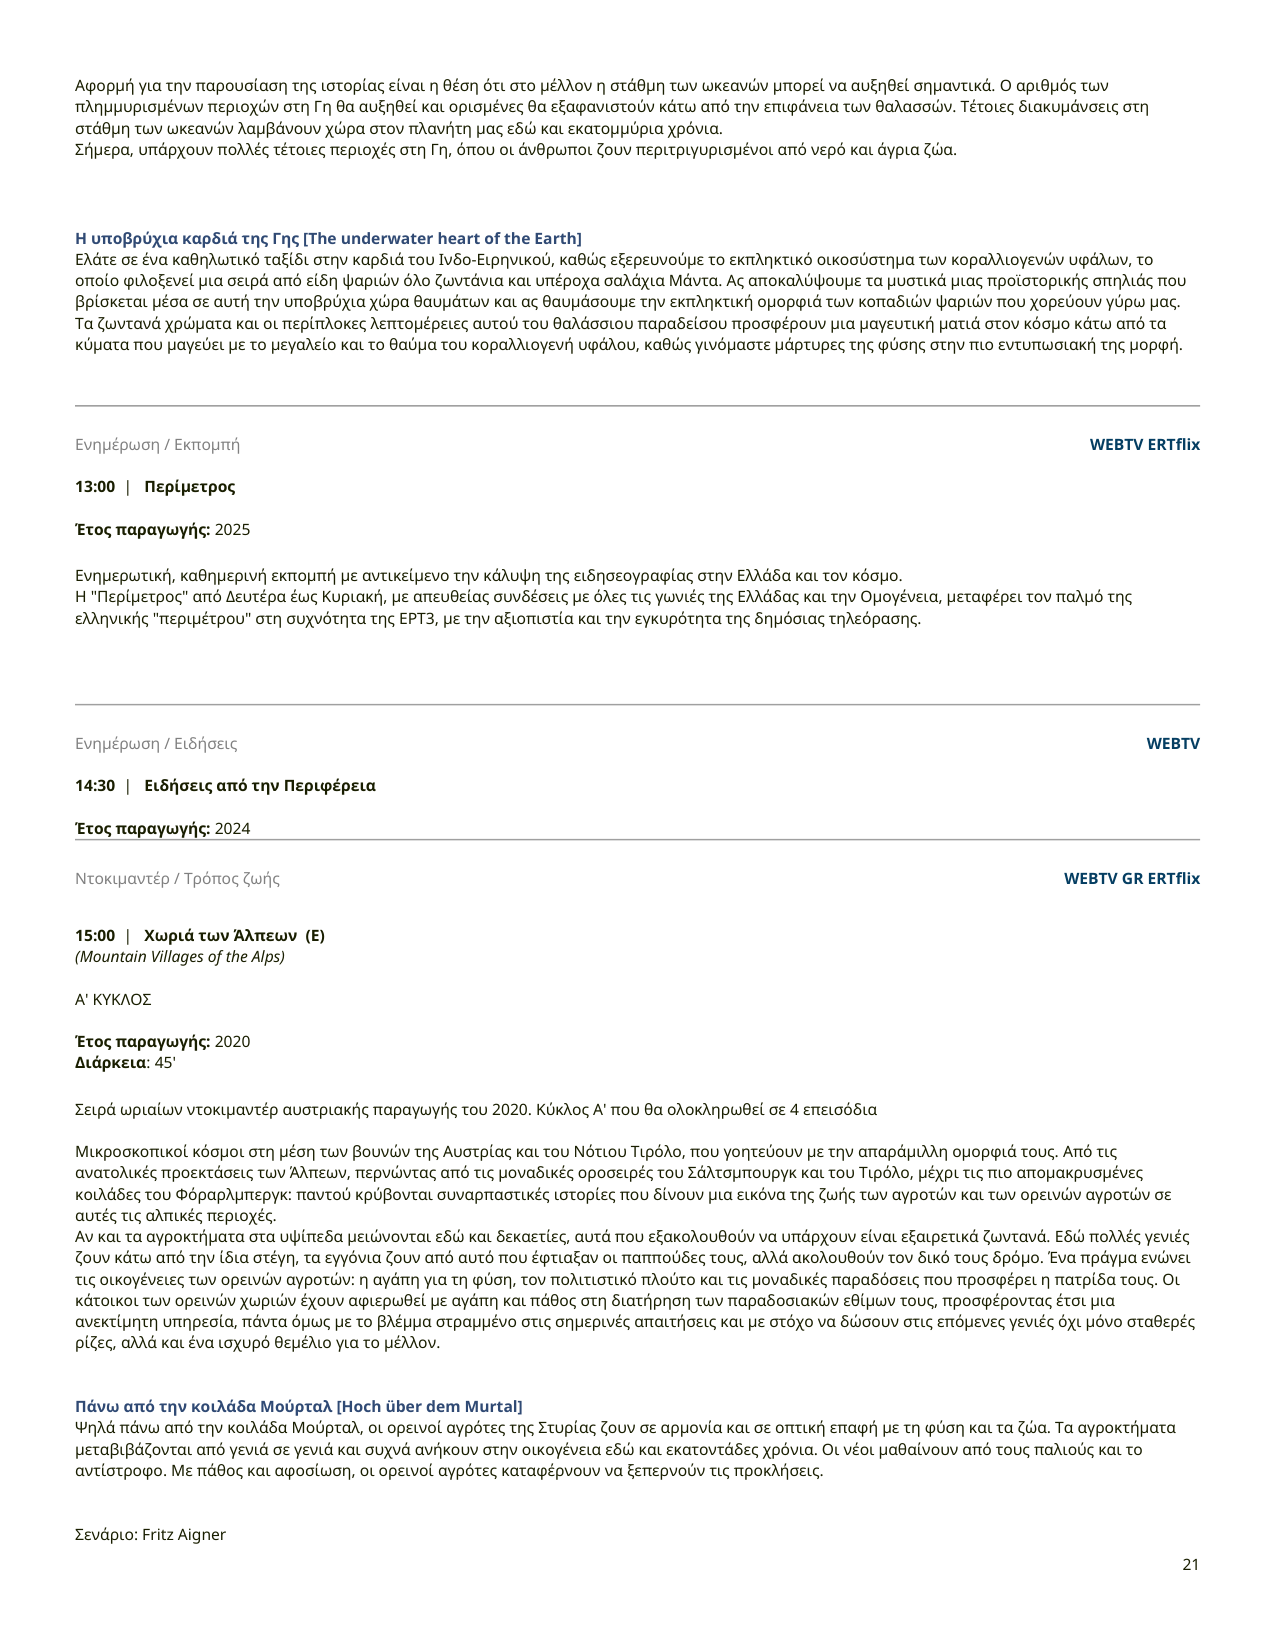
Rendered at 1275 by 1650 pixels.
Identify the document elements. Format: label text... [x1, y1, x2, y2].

text 15:00 | Χωριά των Άλπεων (E) (Mountain Villages of the Alps) Α' ΚΥΚΛΟΣ Έτος παραγωγής: 2020 Διάρκεια: 45' [75, 889, 1200, 1073]
text Πάνω από την κοιλάδα Μούρταλ [Hoch über dem Murtal] [75, 1353, 1200, 1417]
table_header Ενημέρωση / Ειδήσεις [75, 733, 637, 754]
table_header WEBTV [638, 733, 1200, 754]
table_header Ντοκιμαντέρ / Τρόπος ζωής [75, 868, 637, 889]
text Η υποβρύχια καρδιά της Γης [The underwater heart of the Earth] [75, 185, 1200, 249]
table_header WEBTV GR ERTflix [638, 868, 1200, 889]
table_header Ενημέρωση / Εκπομπή [75, 434, 637, 455]
text 14:30 | Ειδήσεις από την Περιφέρεια Έτος παραγωγής: 2024 [75, 754, 1200, 838]
text Ελάτε σε ένα καθηλωτικό ταξίδι στην καρδιά του Ινδο-Ειρηνικού, καθώς εξερευνούμε το εκπληκτικό οικοσύστημα των κοραλλιογενών υφάλων, το οποίο φιλοξενεί μια σειρά από είδη ψαριών όλο ζωντάνια και υπέροχα σαλάχια Μάντα. Ας αποκαλύψουμε τα μυστικά μιας προϊστορικής σπηλιάς που βρίσκεται μέσα σε αυτή την υποβρύχια χώρα θαυμάτων και ας θαυμάσουμε την εκπληκτική ομορφιά των κοπαδιών ψαριών που χορεύουν γύρω μας. Τα ζωντανά χρώματα και οι περίπλοκες λεπτομέρειες αυτού του θαλάσσιου παραδείσου προσφέρουν μια μαγευτική ματιά στον κόσμο κάτω από τα κύματα που μαγεύει με το μεγαλείο και το θαύμα του κοραλλιογενή υφάλου, καθώς γινόμαστε μάρτυρες της φύσης στην πιο εντυπωσιακή της μορφή. [75, 249, 1200, 355]
text 13:00 | Περίμετρος Έτος παραγωγής: 2025 [75, 455, 1200, 540]
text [75, 75, 1200, 160]
text Ψηλά πάνω από την κοιλάδα Μούρταλ, οι ορεινοί αγρότες της Στυρίας ζουν σε αρμονία και σε οπτική επαφή με τη φύση και τα ζώα. Τα αγροκτήματα μεταβιβάζονται από γενιά σε γενιά και συχνά ανήκουν στην οικογένεια εδώ και εκατοντάδες χρόνια. Οι νέοι μαθαίνουν από τους παλιούς και το αντίστροφο. Με πάθος και αφοσίωση, οι ορεινοί αγρότες καταφέρνουν να ξεπερνούν τις προκλήσεις. [75, 1417, 1200, 1481]
table_header WEBTV ERTflix [638, 434, 1200, 455]
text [75, 1481, 1200, 1544]
text Σειρά ωριαίων ντοκιμαντέρ αυστριακής παραγωγής του 2020. Κύκλος Α' που θα ολοκληρωθεί σε 4 επεισόδια Μικροσκοπικοί κόσμοι στη μέση των βουνών της Αυστρίας και του Νότιου Τιρόλο, που γοητεύουν με την απαράμιλλη ομορφιά τους. Από τις ανατολικές προεκτάσεις των Άλπεων, περνώντας από τις μοναδικές οροσειρές του Σάλτσμπουργκ και του Τιρόλο, μέχρι τις πιο απομακρυσμένες κοιλάδες του Φόραρλμπεργκ: παντού κρύβονται συναρπαστικές ιστορίες που δίνουν μια εικόνα της ζωής των αγροτών και των ορεινών αγροτών σε αυτές τις αλπικές περιοχές. Αν και τα αγροκτήματα στα υψίπεδα μειώνονται εδώ και δεκαετίες, αυτά που εξακολουθούν να υπάρχουν είναι εξαιρετικά ζωντανά. Εδώ πολλές γενιές ζουν κάτω από την ίδια στέγη, τα εγγόνια ζουν από αυτό που έφτιαξαν οι παππούδες τους, αλλά ακολουθούν τον δικό τους δρόμο. Ένα πράγμα ενώνει τις οικογένειες των ορεινών αγροτών: η αγάπη για τη φύση, τον πολιτιστικό πλούτο και τις μοναδικές παραδόσεις που προσφέρει η πατρίδα τους. Οι κάτοικοι των ορεινών χωριών έχουν αφιερωθεί με αγάπη και πάθος στη διατήρηση των παραδοσιακών εθίμων τους, προσφέροντας έτσι μια ανεκτίμητη υπηρεσία, πάντα όμως με το βλέμμα στραμμένο στις σημερινές απαιτήσεις και με στόχο να δώσουν στις επόμενες γενιές όχι μόνο σταθερές ρίζες, αλλά και ένα ισχυρό θεμέλιο για το μέλλον. [75, 1098, 1200, 1353]
text Ενημερωτική, καθημερινή εκπομπή με αντικείμενο την κάλυψη της ειδησεογραφίας στην Ελλάδα και τον κόσμο. Η "Περίμετρος" από Δευτέρα έως Κυριακή, με απευθείας συνδέσεις με όλες τις γωνιές της Ελλάδας και την Ομογένεια, μεταφέρει τον παλμό της ελληνικής "περιμέτρου" στη συχνότητα της ΕΡΤ3, με την αξιοπιστία και την εγκυρότητα της δημόσιας τηλεόρασης. [75, 565, 1200, 629]
